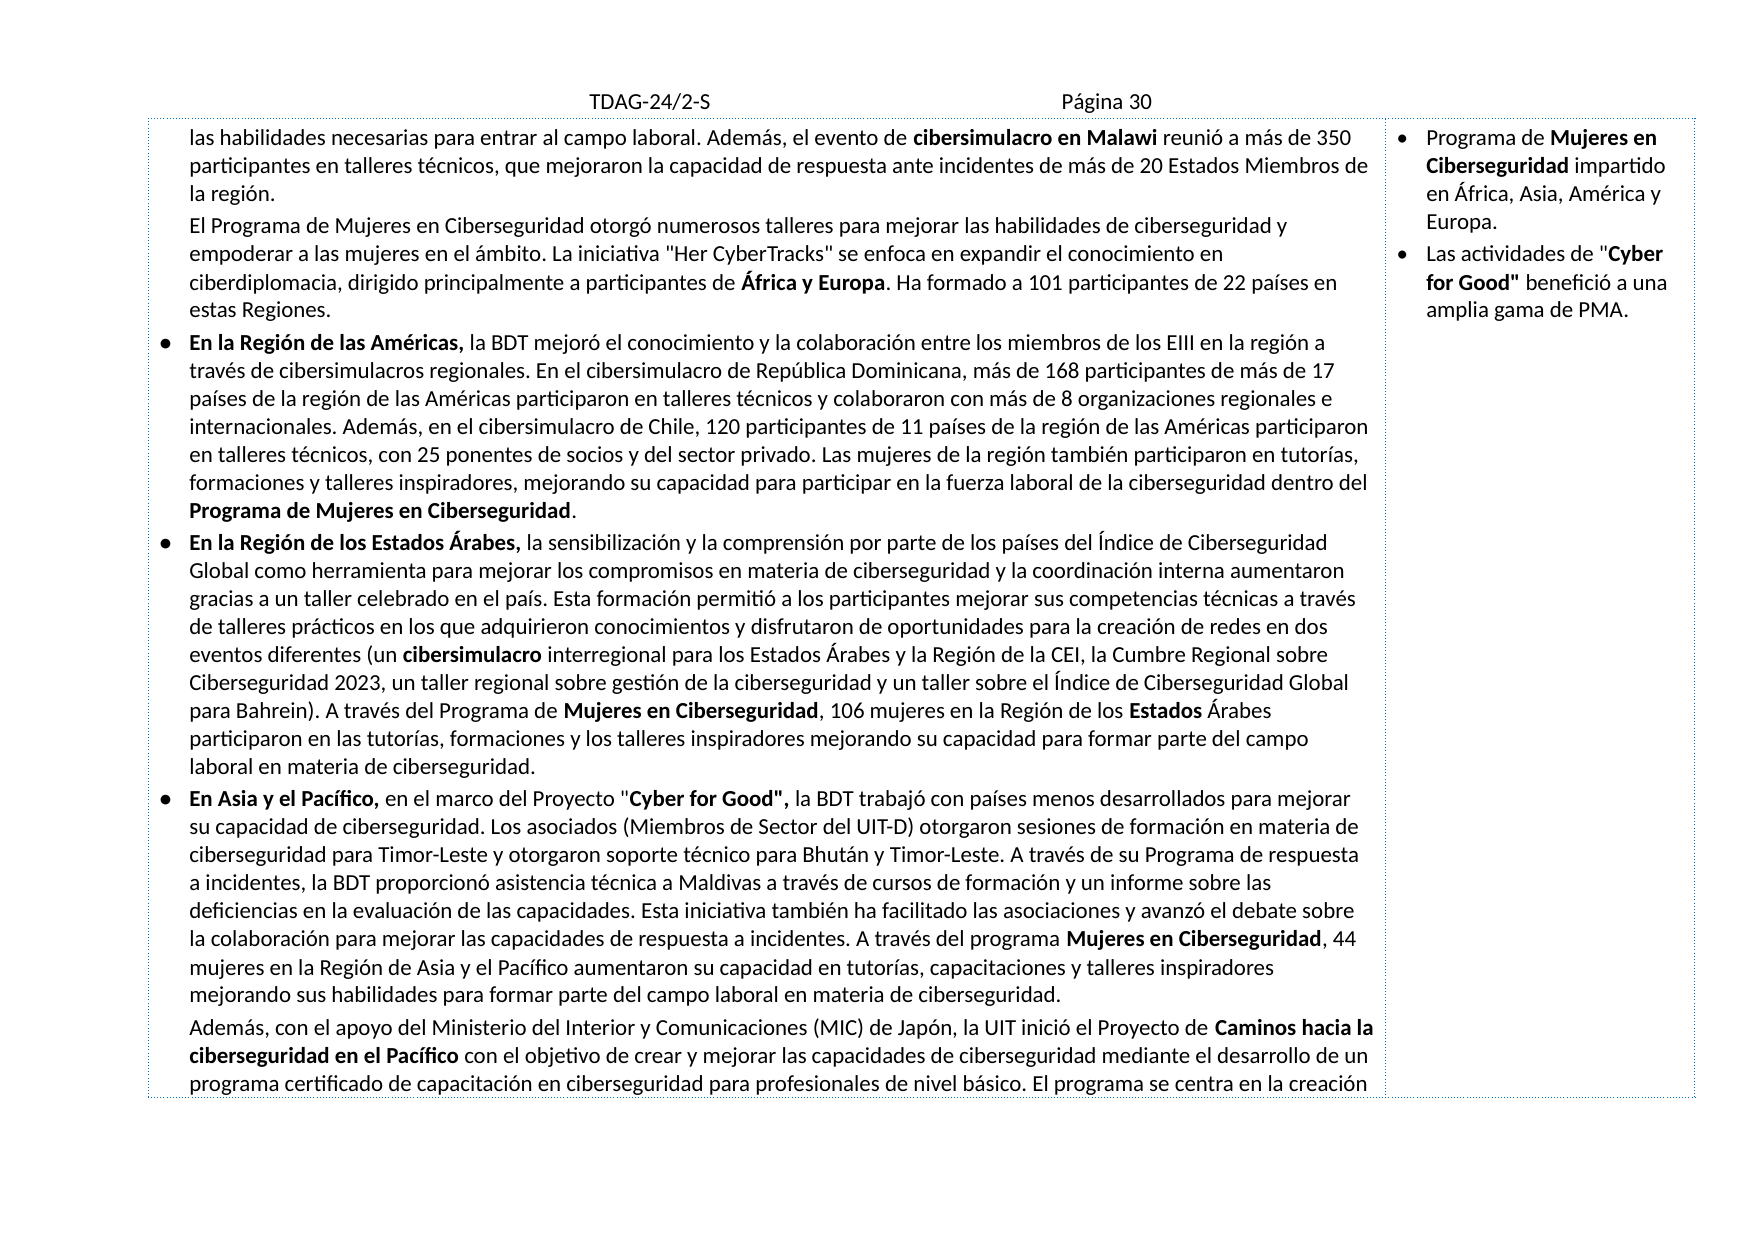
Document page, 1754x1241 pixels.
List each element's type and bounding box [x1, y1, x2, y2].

table_cell [1385, 118, 1694, 1097]
table_cell [148, 118, 1385, 1097]
